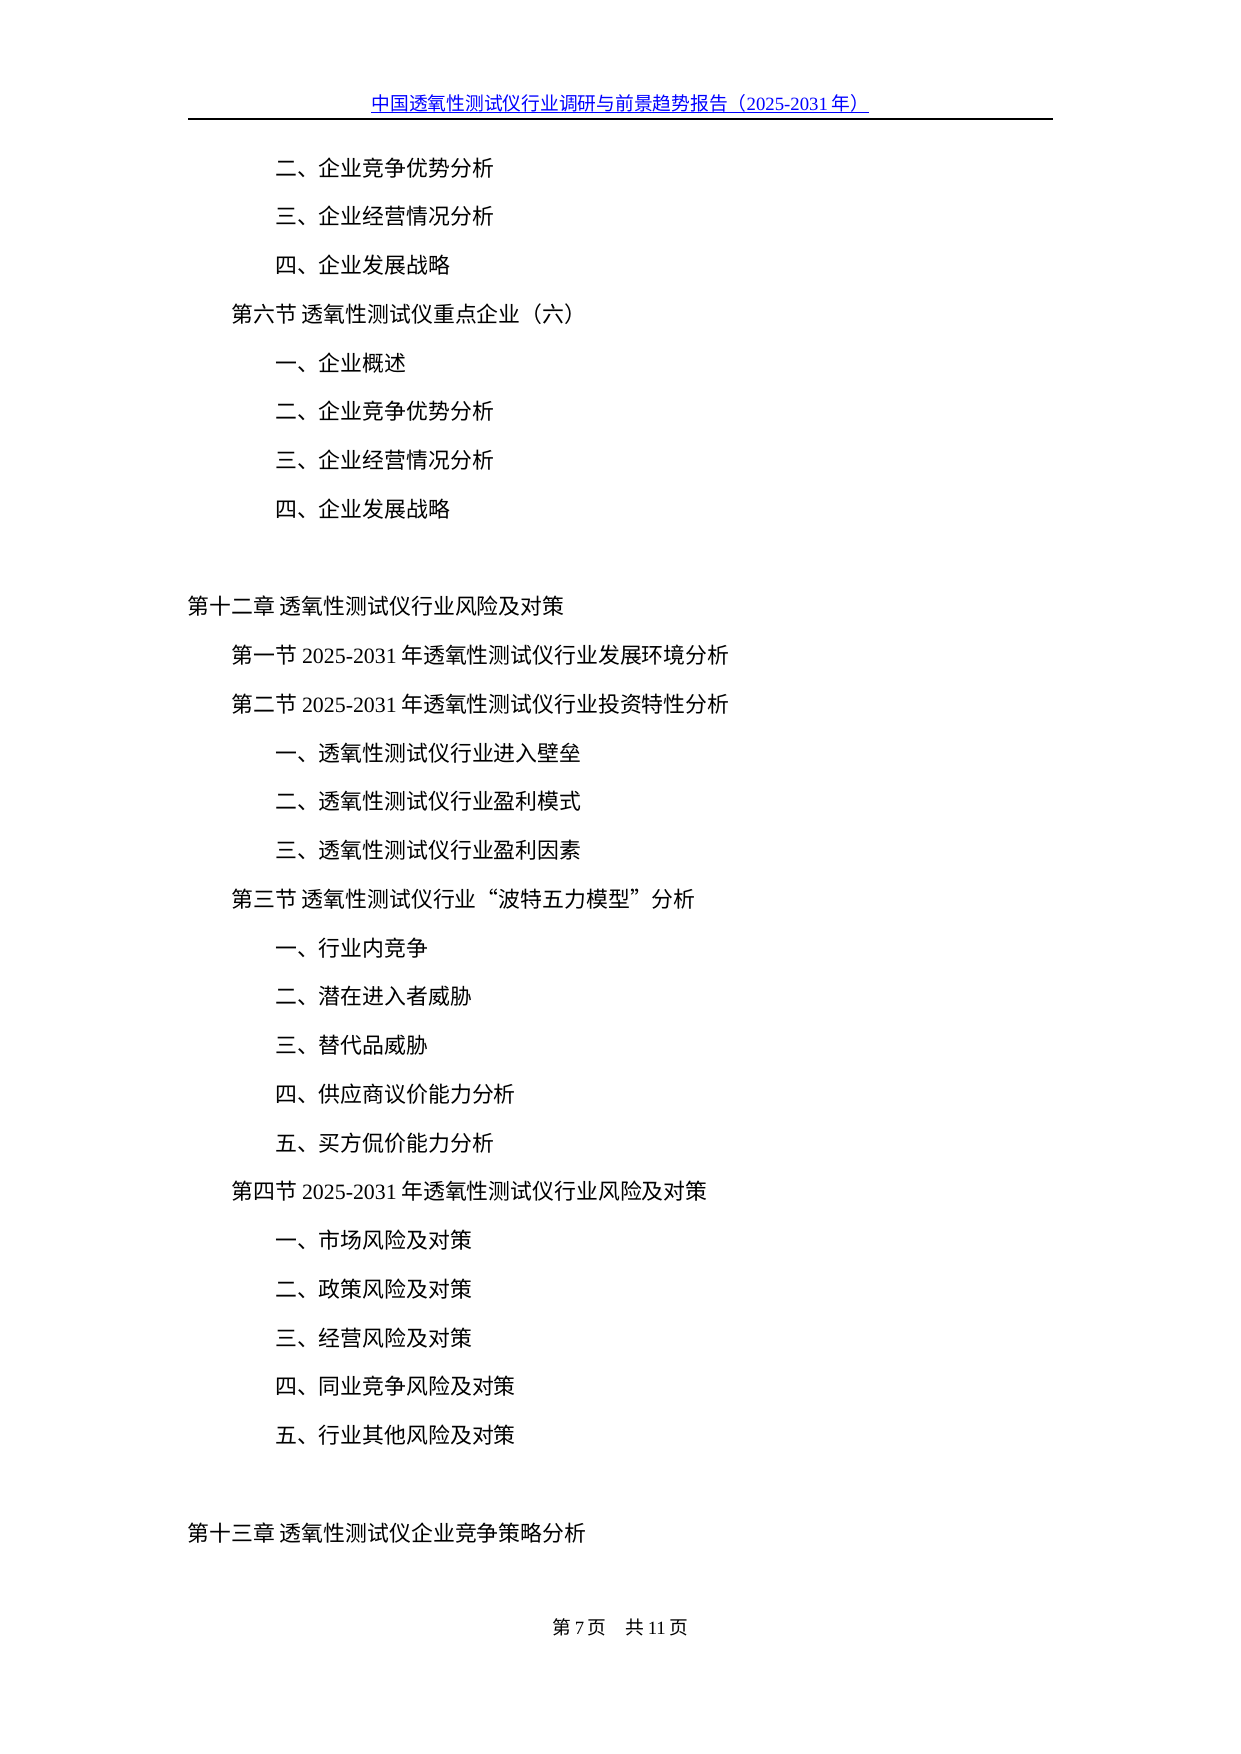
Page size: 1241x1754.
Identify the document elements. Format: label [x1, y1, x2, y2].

text [187, 150, 1053, 1548]
